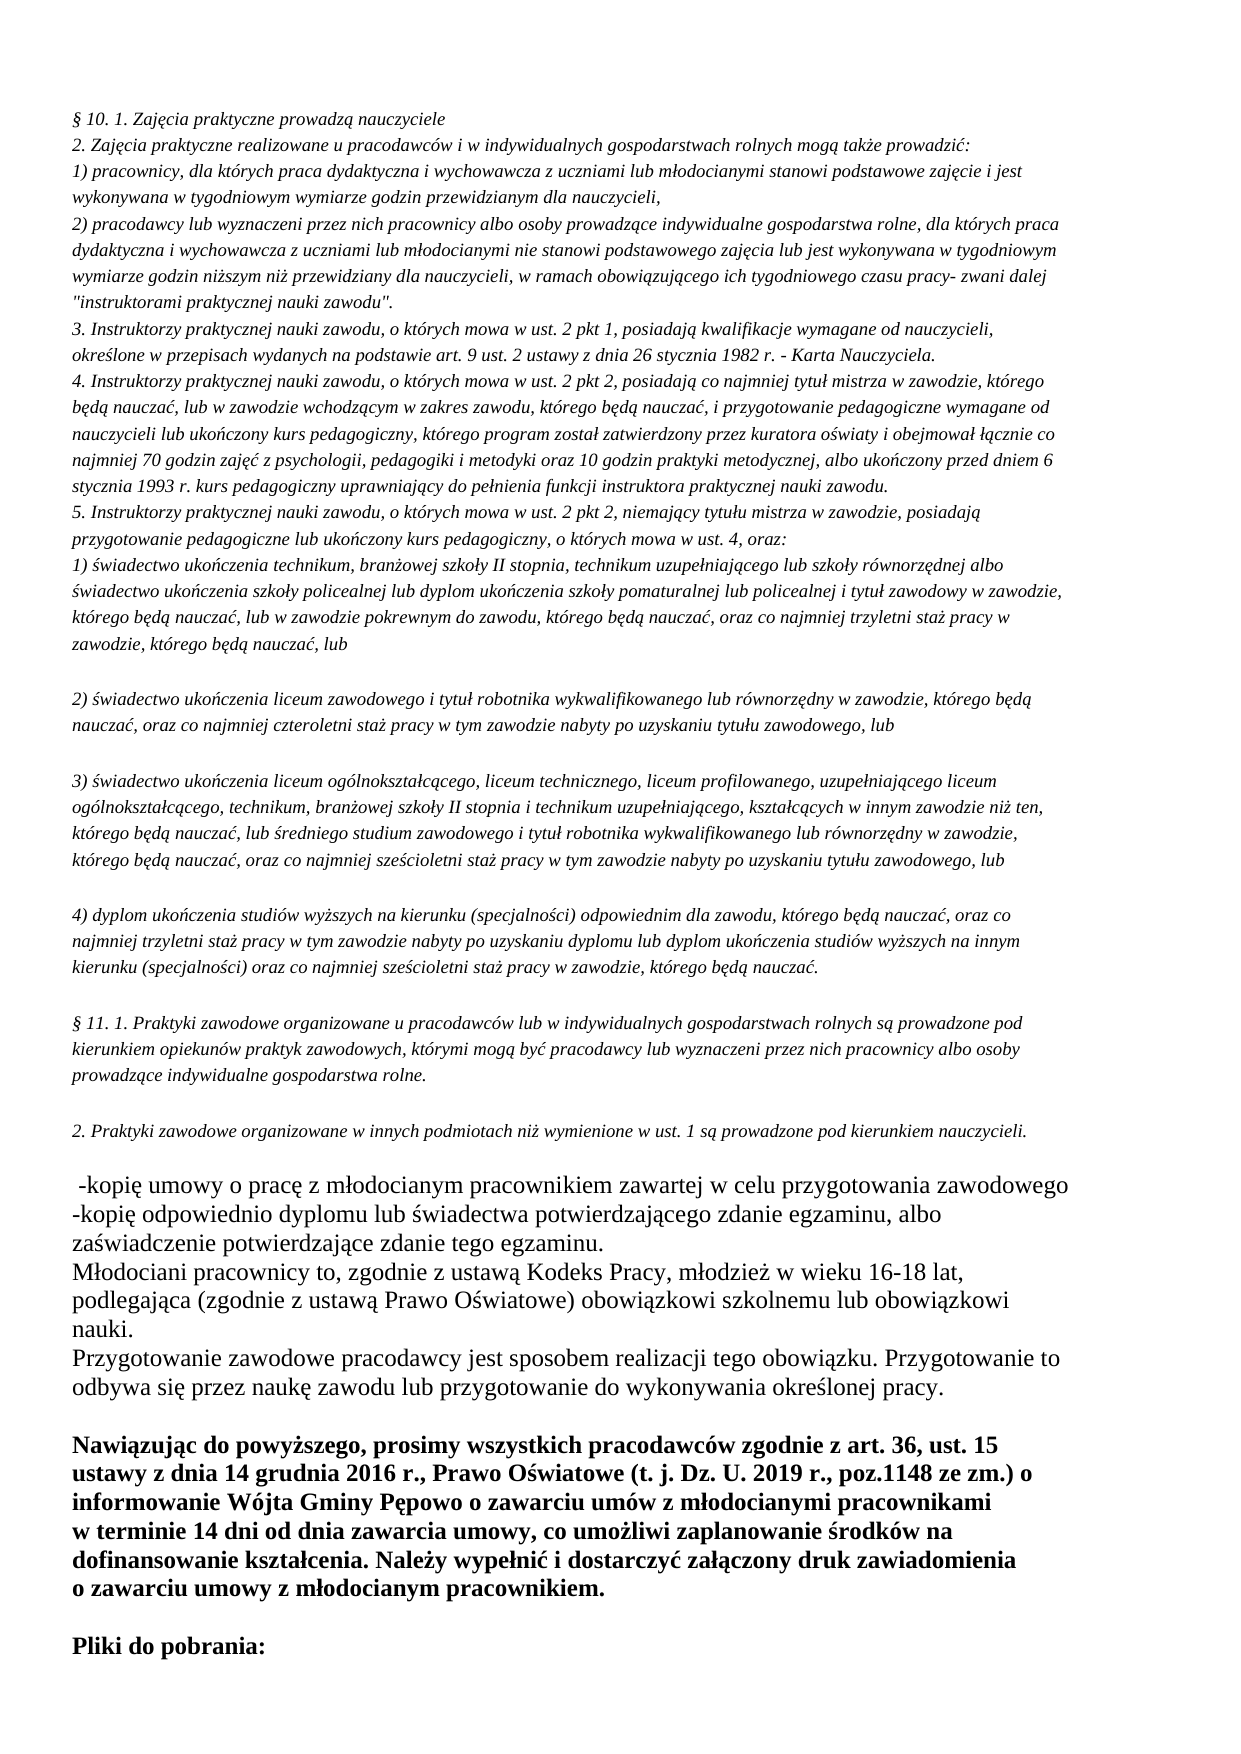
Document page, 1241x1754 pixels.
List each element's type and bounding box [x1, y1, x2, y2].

table_header [61, 74, 1181, 1660]
